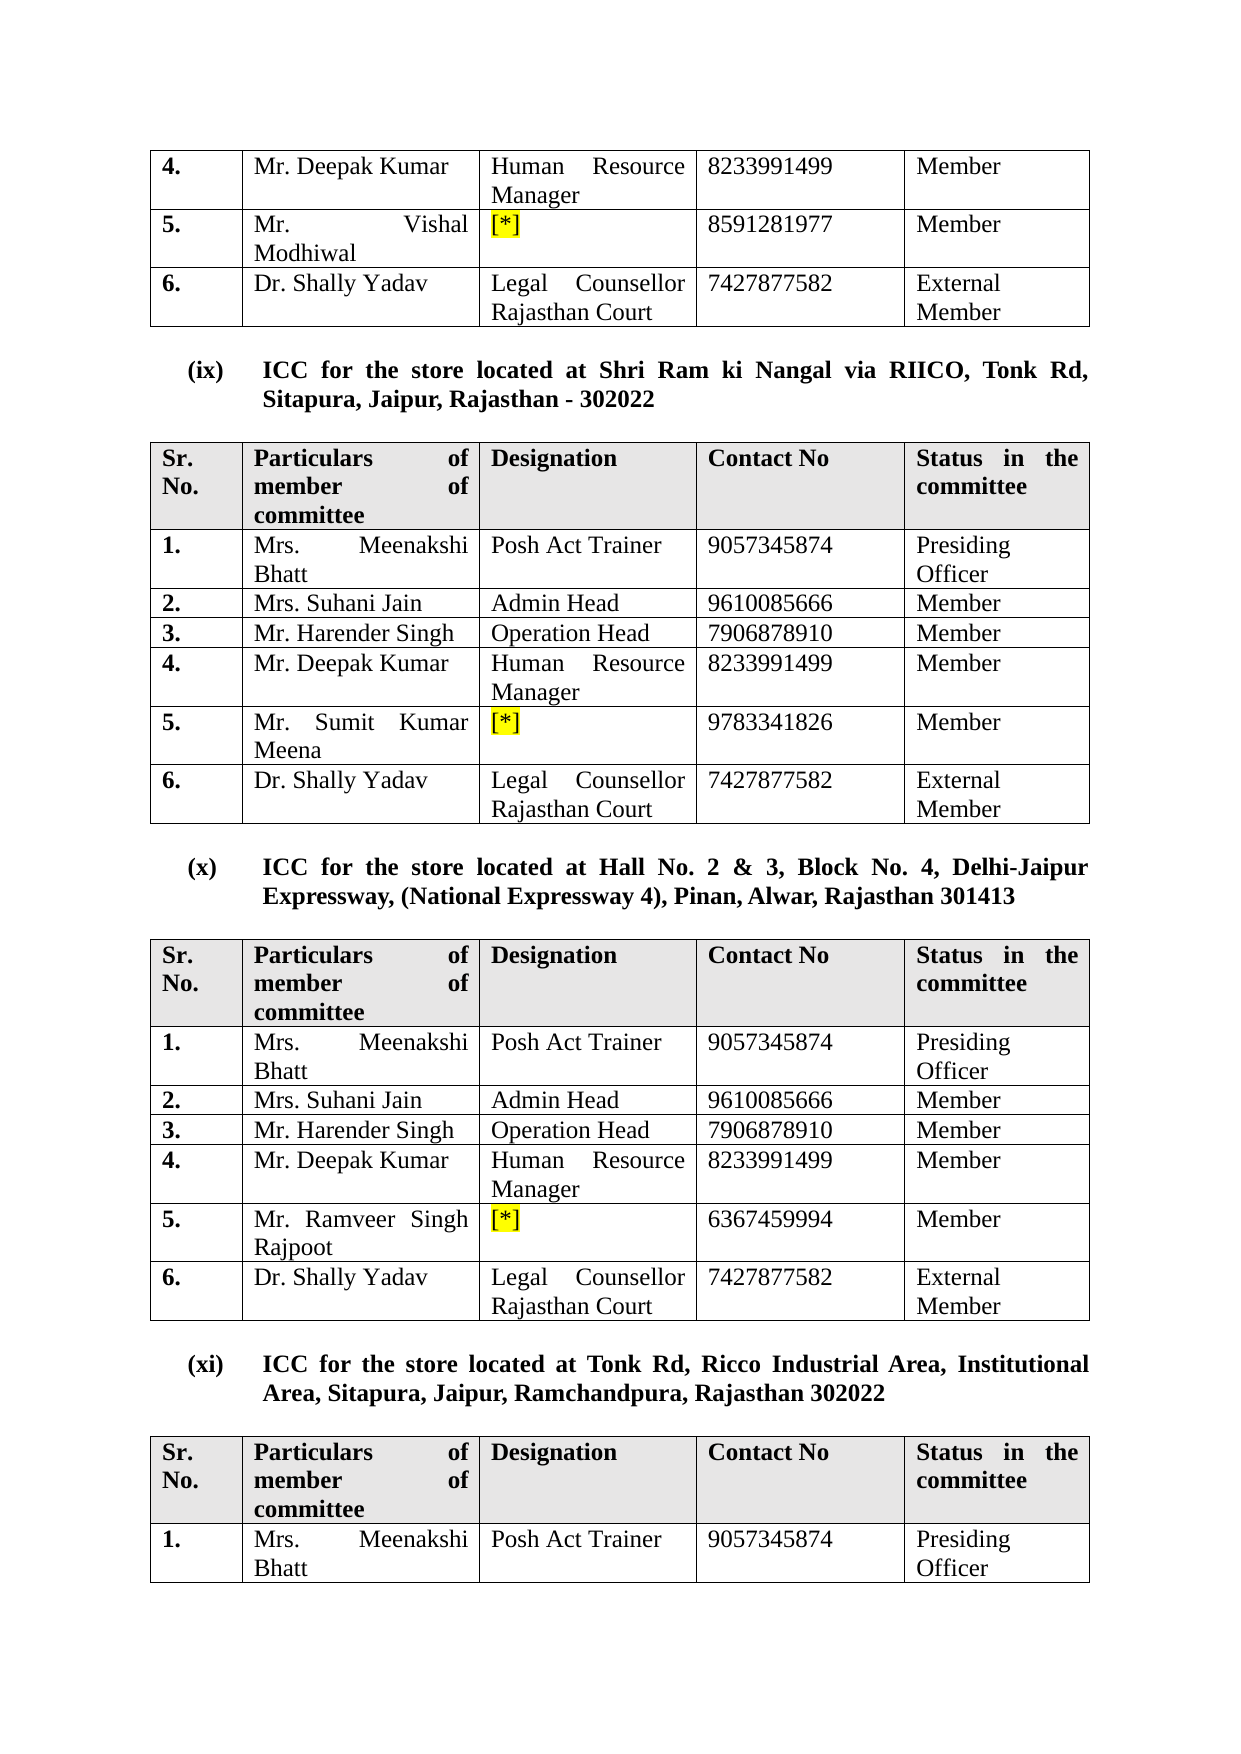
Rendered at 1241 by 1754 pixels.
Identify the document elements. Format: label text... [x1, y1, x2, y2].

table_header Sr. No. [151, 940, 242, 1026]
table_header Particulars of member of committee [243, 940, 479, 1026]
table_cell Member [905, 151, 1089, 208]
table_header Designation [480, 443, 696, 529]
table_cell 6. [151, 765, 242, 823]
table_cell 3. [151, 1115, 242, 1144]
table_cell 2. [151, 1086, 242, 1114]
table_cell 8233991499 [697, 1145, 904, 1203]
table_cell Mr. Deepak Kumar [243, 648, 479, 706]
table_cell Mrs. Meenakshi Bhatt [243, 530, 479, 587]
table_cell Mrs. Meenakshi Bhatt [243, 1027, 479, 1084]
table_cell 1. [151, 530, 242, 587]
table_cell Human Resource Manager [480, 151, 696, 208]
table_cell [*] [480, 707, 696, 764]
table_cell [*] [480, 210, 696, 267]
table_cell Presiding Officer [905, 1524, 1089, 1582]
table_header Particulars of member of committee [243, 443, 479, 529]
table_cell Mr. Deepak Kumar [243, 1145, 479, 1203]
table_cell 1. [151, 1027, 242, 1084]
table_cell 4. [151, 648, 242, 706]
table_cell 9610085666 [697, 589, 904, 617]
table_cell 9057345874 [697, 530, 904, 587]
table_header Contact No [697, 940, 904, 1026]
table_cell Presiding Officer [905, 1027, 1089, 1084]
table_header Status in the committee [905, 443, 1089, 529]
table_cell 4. [151, 1145, 242, 1203]
table_cell Member [905, 707, 1089, 764]
table_cell Admin Head [480, 1086, 696, 1114]
table_cell 9057345874 [697, 1027, 904, 1084]
list ICC for the store located at Tonk Rd, Ricco Industrial Area, Institutional Area, Sitapura, Jaipur, Ramchandpura, Rajasthan 302022 [187, 1349, 1090, 1407]
table_cell Human Resource Manager [480, 1145, 696, 1203]
table_header Sr. No. [151, 1437, 242, 1523]
table_header Contact No [697, 443, 904, 529]
table_cell Member [905, 210, 1089, 267]
table_cell 1. [151, 1524, 242, 1582]
table_cell Mr. Harender Singh [243, 618, 479, 647]
table_cell 6. [151, 1262, 242, 1320]
table_cell Legal Counsellor Rajasthan Court [480, 1262, 696, 1320]
table_cell Admin Head [480, 589, 696, 617]
table_cell Mr. Ramveer Singh Rajpoot [243, 1204, 479, 1261]
table_cell Mrs. Meenakshi Bhatt [243, 1524, 479, 1582]
table_cell Legal Counsellor Rajasthan Court [480, 765, 696, 823]
list ICC for the store located at Hall No. 2 & 3, Block No. 4, Delhi-Jaipur Expressway, (National Expressway 4), Pinan, Alwar, Rajasthan 301413 [187, 852, 1090, 910]
table_cell Mr. Sumit Kumar Meena [243, 707, 479, 764]
table_cell 8591281977 [697, 210, 904, 267]
table_cell 7906878910 [697, 1115, 904, 1144]
table_cell 7427877582 [697, 268, 904, 326]
table_cell Human Resource Manager [480, 648, 696, 706]
table_header Contact No [697, 1437, 904, 1523]
table_cell External Member [905, 1262, 1089, 1320]
table_header Status in the committee [905, 940, 1089, 1026]
table_cell Dr. Shally Yadav [243, 1262, 479, 1320]
table_cell Presiding Officer [905, 530, 1089, 587]
table_cell Member [905, 1145, 1089, 1203]
table_header Sr. No. [151, 443, 242, 529]
table_cell 3. [151, 618, 242, 647]
table_cell 7906878910 [697, 618, 904, 647]
list ICC for the store located at Shri Ram ki Nangal via RIICO, Tonk Rd, Sitapura, Jaipur, Rajasthan - 302022 [187, 355, 1090, 413]
table_cell Member [905, 648, 1089, 706]
table_cell External Member [905, 268, 1089, 326]
table_cell Operation Head [480, 1115, 696, 1144]
table_header Designation [480, 940, 696, 1026]
table_cell 2. [151, 589, 242, 617]
table_cell 9057345874 [697, 1524, 904, 1582]
table_cell Mrs. Suhani Jain [243, 1086, 479, 1114]
table_cell Posh Act Trainer [480, 530, 696, 587]
table_cell 9783341826 [697, 707, 904, 764]
table_cell Member [905, 1086, 1089, 1114]
table_cell Member [905, 589, 1089, 617]
table_header Particulars of member of committee [243, 1437, 479, 1523]
table_header Status in the committee [905, 1437, 1089, 1523]
table_cell External Member [905, 765, 1089, 823]
table_cell Operation Head [480, 618, 696, 647]
table_cell 5. [151, 707, 242, 764]
table_cell 5. [151, 1204, 242, 1261]
table_cell 6. [151, 268, 242, 326]
table_cell Mr. Vishal Modhiwal [243, 210, 479, 267]
table_cell 8233991499 [697, 648, 904, 706]
table_cell 5. [151, 210, 242, 267]
table_cell Posh Act Trainer [480, 1027, 696, 1084]
table_cell Member [905, 1204, 1089, 1261]
table_cell 4. [151, 151, 242, 208]
table_cell Legal Counsellor Rajasthan Court [480, 268, 696, 326]
table_cell Member [905, 1115, 1089, 1144]
table_cell 7427877582 [697, 765, 904, 823]
table_cell Mrs. Suhani Jain [243, 589, 479, 617]
table_cell 6367459994 [697, 1204, 904, 1261]
table_cell Mr. Harender Singh [243, 1115, 479, 1144]
table_header Designation [480, 1437, 696, 1523]
table_cell Posh Act Trainer [480, 1524, 696, 1582]
table_cell 9610085666 [697, 1086, 904, 1114]
table_cell Member [905, 618, 1089, 647]
table_cell Dr. Shally Yadav [243, 765, 479, 823]
table_cell Dr. Shally Yadav [243, 268, 479, 326]
table_cell 7427877582 [697, 1262, 904, 1320]
table_cell Mr. Deepak Kumar [243, 151, 479, 208]
table_cell [*] [480, 1204, 696, 1261]
table_cell 8233991499 [697, 151, 904, 208]
